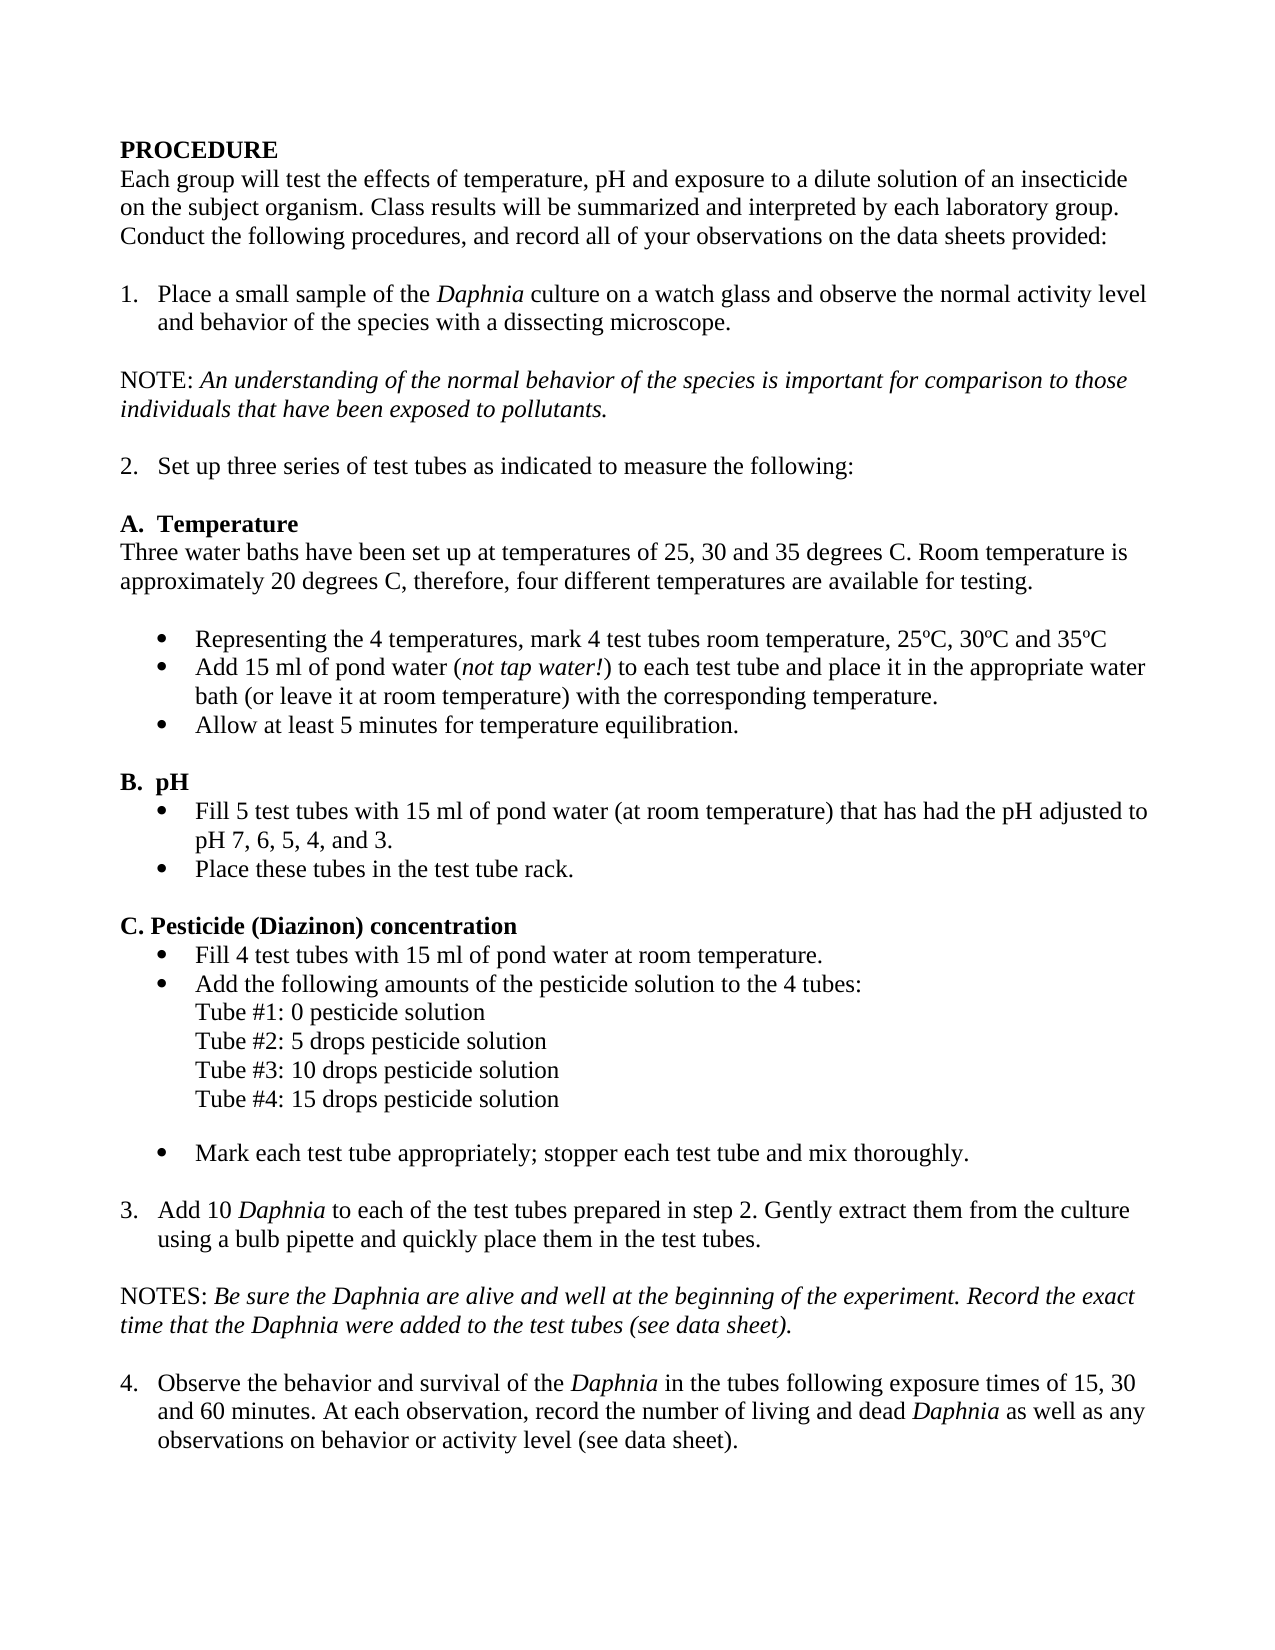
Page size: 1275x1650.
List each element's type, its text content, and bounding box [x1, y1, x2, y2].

text individuals that have been exposed to pollutants. [120, 394, 1155, 422]
list Fill 5 test tubes with 15 ml of pond water (at room temperature) that has had the pH adjusted to pH 7, 6, 5, 4, and 3. [157, 796, 1155, 854]
text C. Pesticide (Diazinon) concentration [120, 911, 1155, 940]
text A. Temperature [120, 509, 1155, 537]
list Allow at least 5 minutes for temperature equilibration. [157, 710, 1155, 739]
list Add 15 ml of pond water (not tap water!) to each test tube and place it in the appropriate water bath (or leave it at room temperature) with the corresponding temperature. [157, 652, 1155, 710]
text Tube #3: 10 drops pesticide solution [195, 1055, 1155, 1084]
text NOTES: Be sure the Daphnia are alive and well at the beginning of the experiment. Record the exact time that the Daphnia were added to the test tubes (see data sheet). [120, 1281, 1155, 1339]
text NOTE: An understanding of the normal behavior of the species is important for comparison to those [120, 365, 1155, 394]
text Tube #2: 5 drops pesticide solution [195, 1026, 1155, 1055]
list Place a small sample of the Daphnia culture on a watch glass and observe the normal activity level and behavior of the species with a dissecting microscope. [120, 279, 1155, 336]
list Mark each test tube appropriately; stopper each test tube and mix thoroughly. [157, 1138, 1155, 1166]
list Add the following amounts of the pesticide solution to the 4 tubes: [157, 969, 1155, 997]
text B. pH [120, 767, 1155, 796]
list Fill 4 test tubes with 15 ml of pond water at room temperature. [157, 940, 1155, 969]
list Place these tubes in the test tube rack. [157, 854, 1155, 882]
list Representing the 4 temperatures, mark 4 test tubes room temperature, 25ºC, 30ºC and 35ºC [157, 624, 1155, 652]
text PROCEDURE [120, 135, 1155, 164]
list Observe the behavior and survival of the Daphnia in the tubes following exposure times of 15, 30 and 60 minutes. At each observation, record the number of living and dead Daphnia as well as any observations on behavior or activity level (see data sheet). [120, 1368, 1155, 1454]
text Three water baths have been set up at temperatures of 25, 30 and 35 degrees C. Room temperature is approximately 20 degrees C, therefore, four different temperatures are available for testing. [120, 537, 1155, 595]
list Add 10 Daphnia to each of the test tubes prepared in step 2. Gently extract them from the culture using a bulb pipette and quickly place them in the test tubes. [120, 1195, 1155, 1253]
text Tube #1: 0 pesticide solution [195, 997, 1155, 1026]
text Each group will test the effects of temperature, pH and exposure to a dilute solution of an insecticide on the subject organism. Class results will be summarized and interpreted by each laboratory group. Conduct the following procedures, and record all of your observations on the data sheets provided: [120, 164, 1155, 250]
text Tube #4: 15 drops pesticide solution [195, 1084, 1155, 1112]
list Set up three series of test tubes as indicated to measure the following: [120, 451, 1155, 480]
